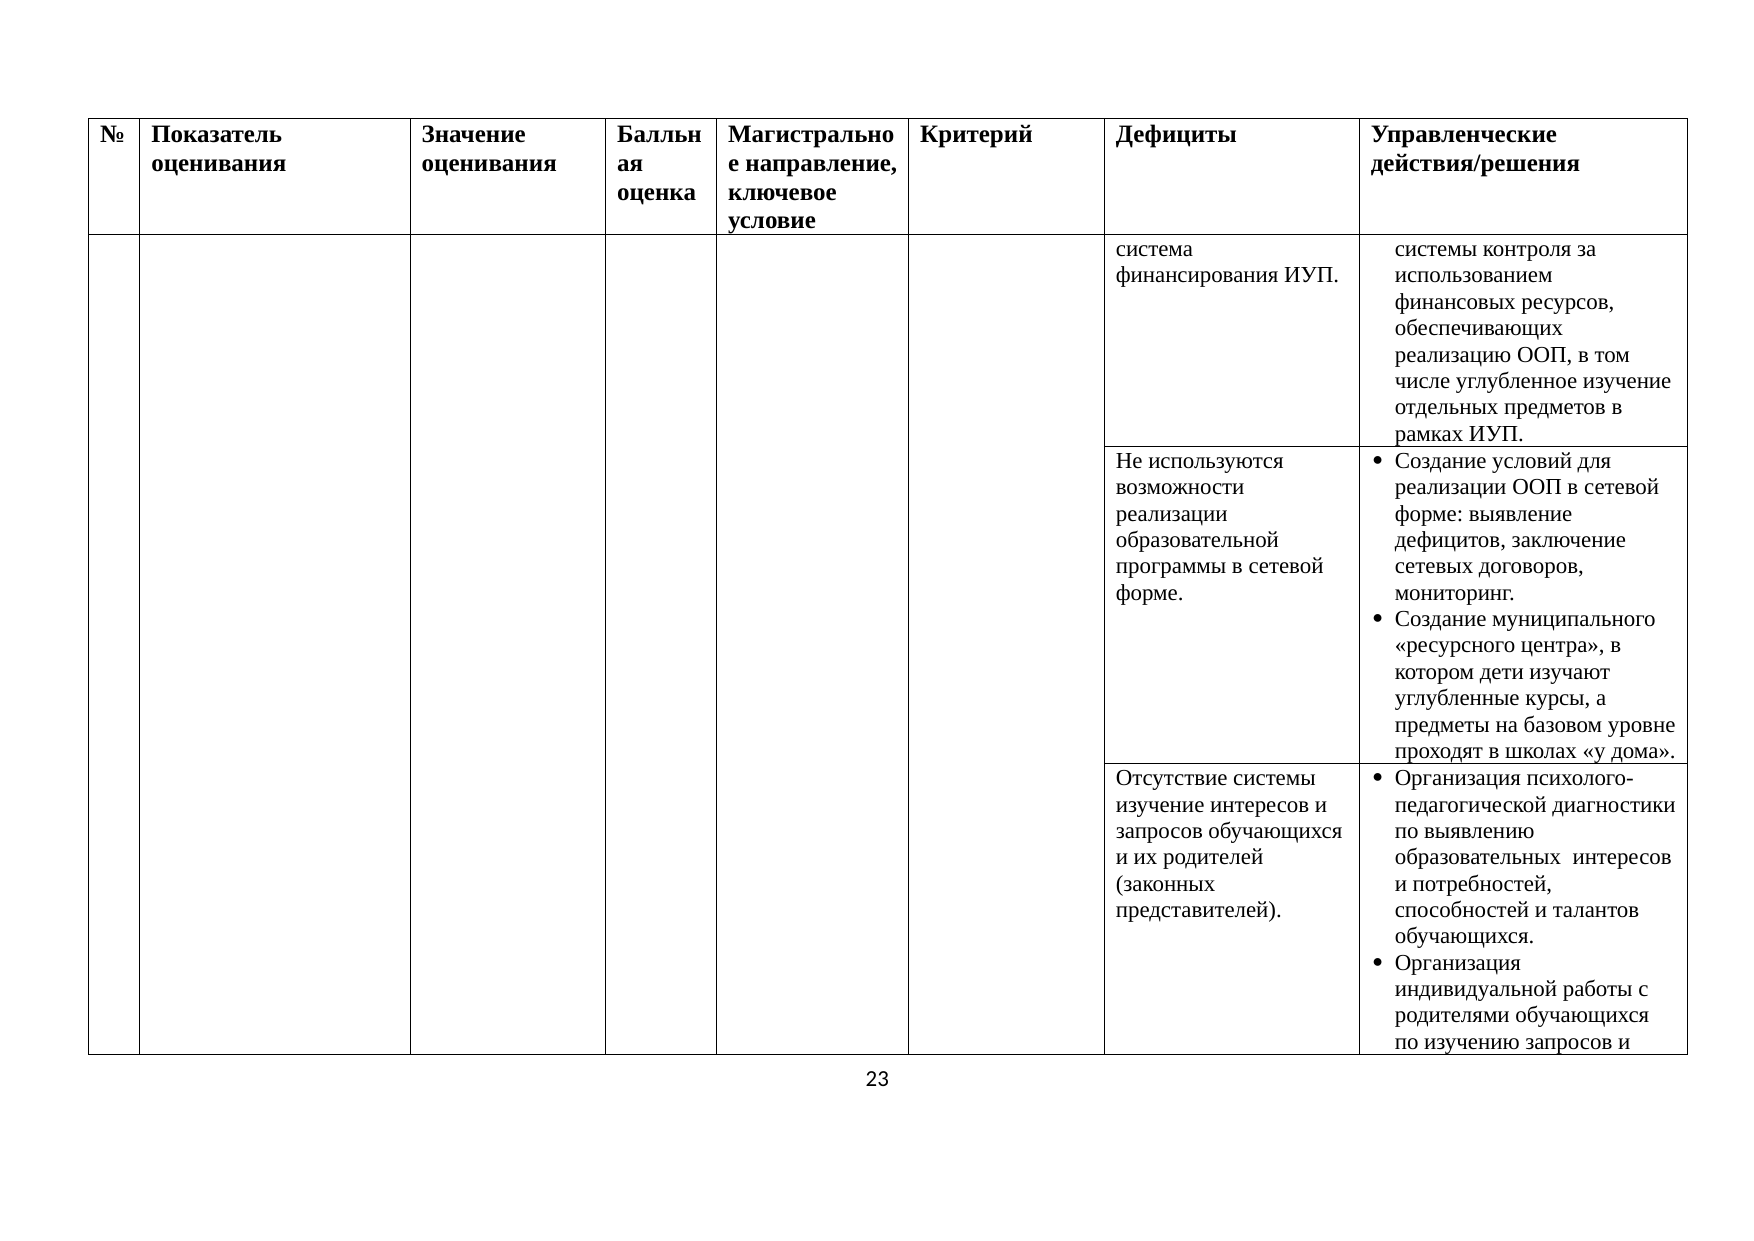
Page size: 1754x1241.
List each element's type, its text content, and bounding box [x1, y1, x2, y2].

table_header Магистральное направление, ключевое условие [717, 119, 908, 234]
table_cell Не используются возможности реализации образовательной программы в сетевой форме. [1105, 447, 1359, 763]
table_header Дефициты [1105, 119, 1359, 234]
table_cell Создание условий для реализации ООП в сетевой форме: выявление дефицитов, заключение сетевых договоров, мониторинг. Создание муниципального «ресурсного центра», в котором дети изучают углубленные курсы, а предметы на базовом уровне проходят в школах «у дома». [1360, 447, 1687, 763]
table_header Управленческие действия/решения [1360, 119, 1687, 234]
table_header Балльная оценка [606, 119, 716, 234]
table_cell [1105, 235, 1359, 446]
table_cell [1105, 764, 1359, 1054]
table_header № [89, 119, 139, 234]
table_header Критерий [909, 119, 1104, 234]
table_header Значение оценивания [411, 119, 605, 234]
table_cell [1360, 764, 1687, 1054]
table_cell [1360, 235, 1687, 446]
table_header Показатель оценивания [140, 119, 410, 234]
